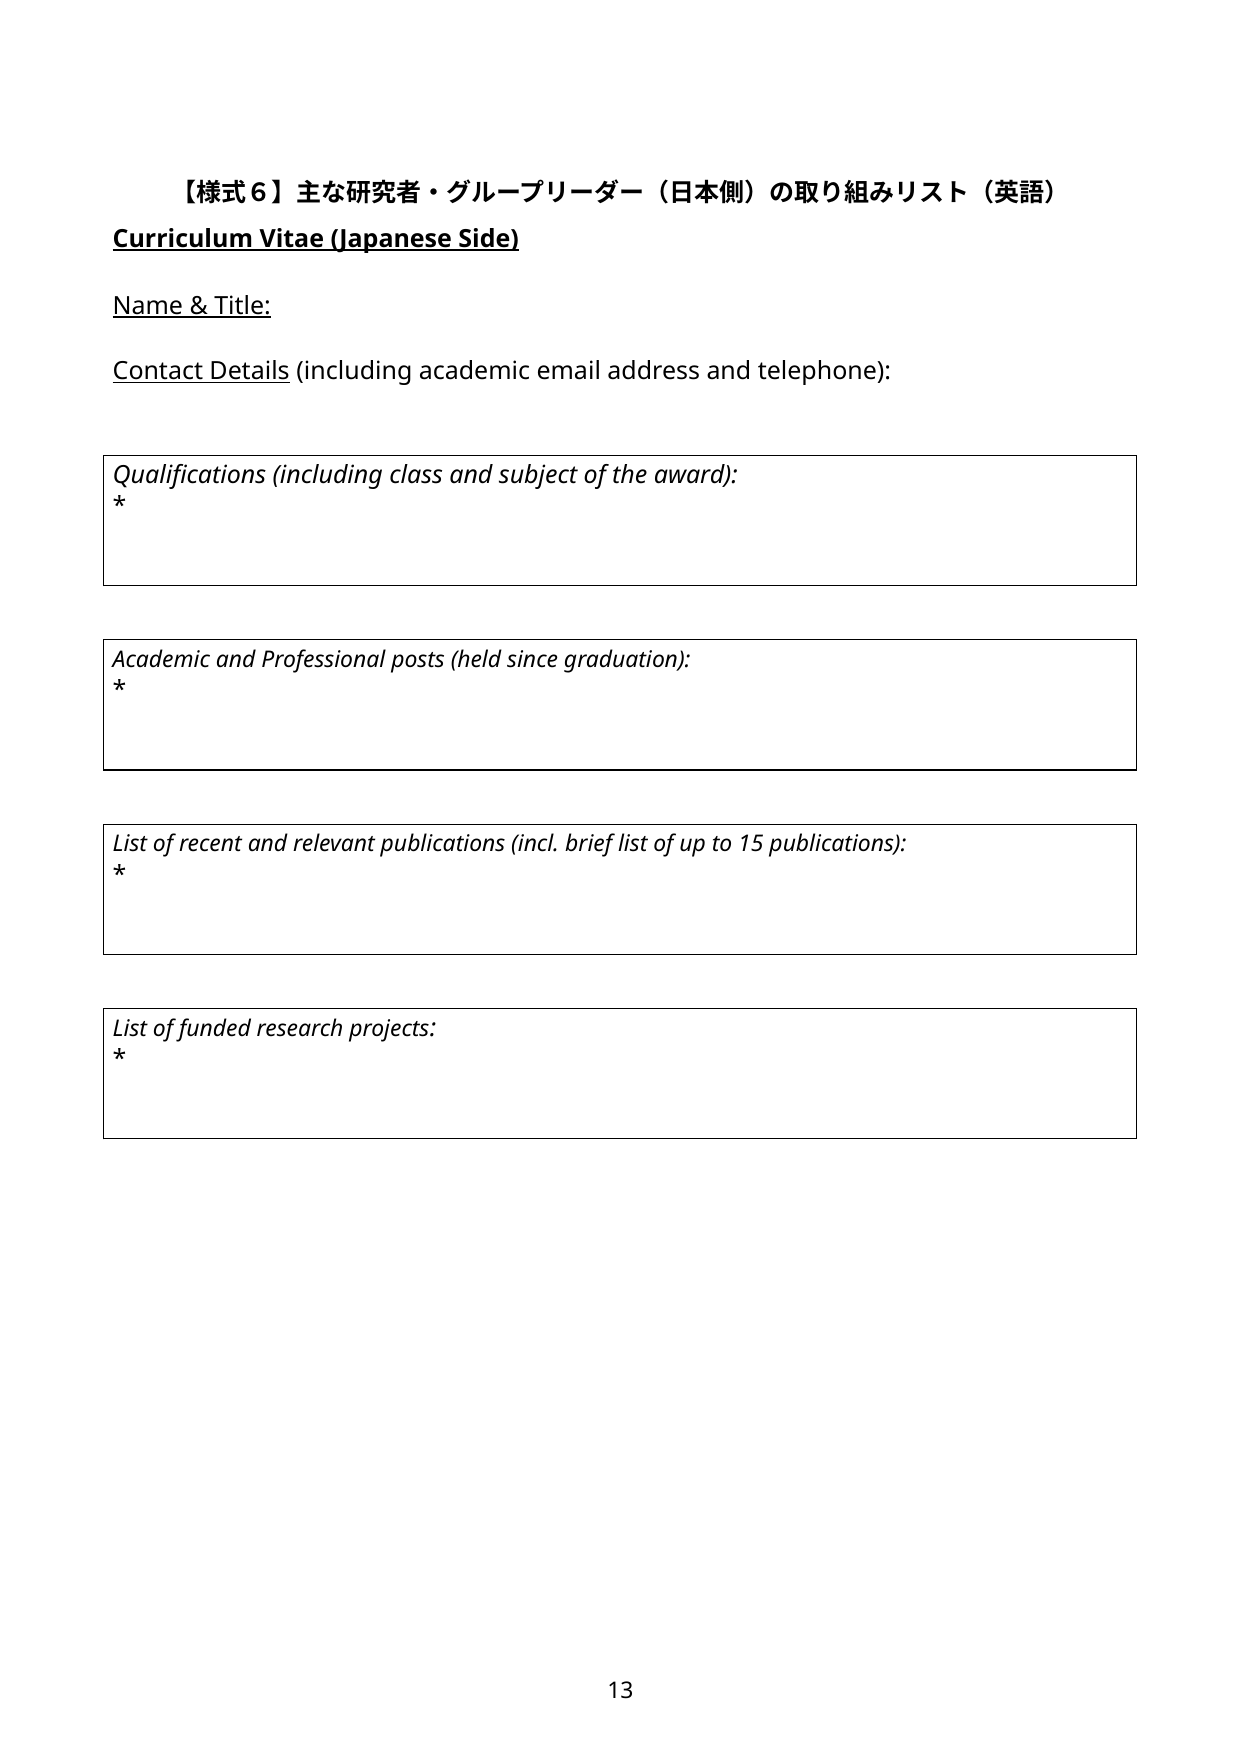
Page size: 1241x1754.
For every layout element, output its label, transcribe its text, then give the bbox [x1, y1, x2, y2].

text 【様式６】主な研究者・グループリーダー（日本側）の取り組みリスト（英語） [112, 164, 1128, 210]
text Name & Title: [112, 287, 1128, 321]
text Contact Details (including academic email address and telephone): [112, 353, 1128, 387]
text Academic and Professional posts (held since graduation): * [104, 640, 1136, 705]
text Qualifications (including class and subject of the award): * [104, 456, 1136, 521]
text List of funded research projects: * [104, 1009, 1136, 1074]
text List of recent and relevant publications (incl. brief list of up to 15 publications): * [104, 825, 1136, 889]
text Curriculum Vitae (Japanese Side) [112, 210, 1128, 256]
